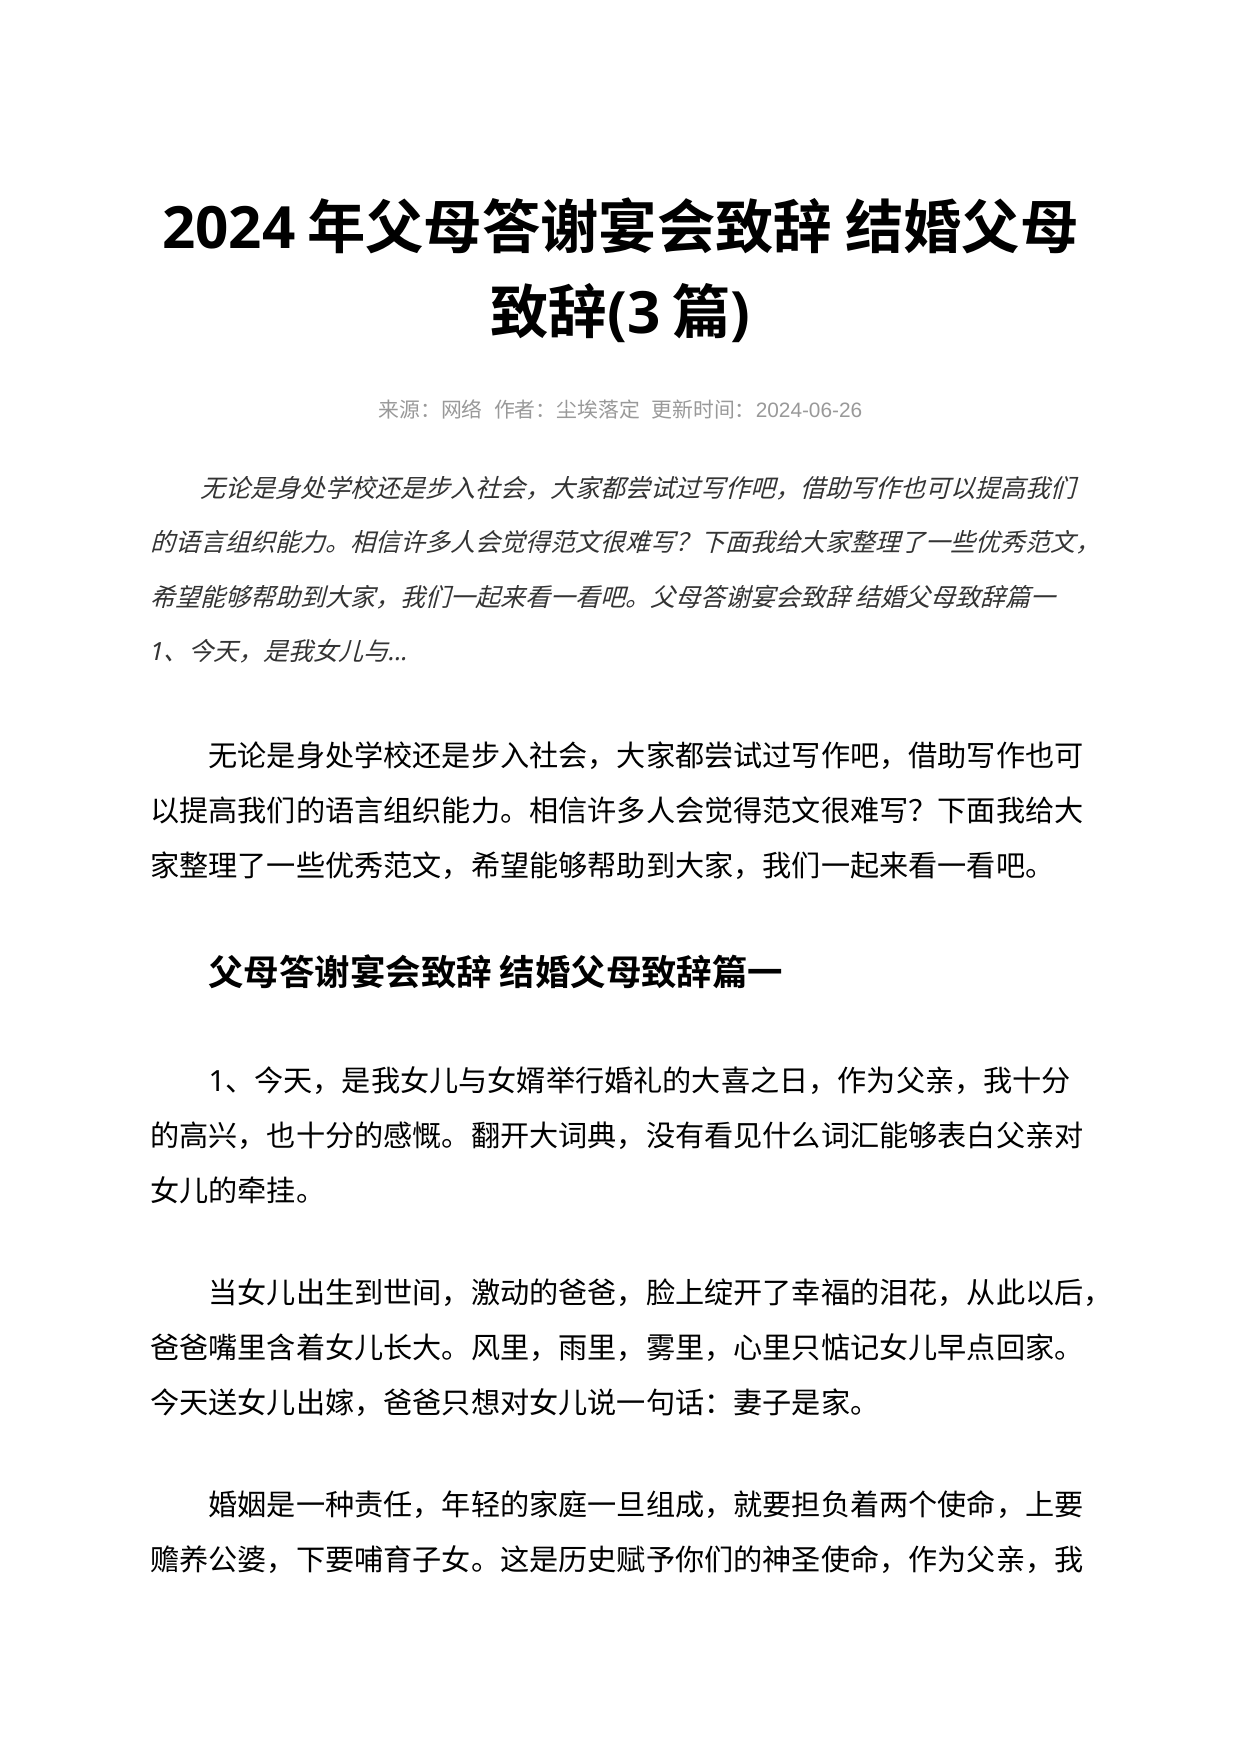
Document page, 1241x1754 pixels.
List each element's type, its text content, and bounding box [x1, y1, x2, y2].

text 当女儿出生到世间，激动的爸爸，脸上绽开了幸福的泪花，从此以后，爸爸嘴里含着女儿长大。风里，雨里，雾里，心里只惦记女儿早点回家。今天送女儿出嫁，爸爸只想对女儿说一句话：妻子是家。 [150, 1269, 1090, 1422]
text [150, 1481, 1090, 1578]
text 无论是身处学校还是步入社会，大家都尝试过写作吧，借助写作也可以提高我们的语言组织能力。相信许多人会觉得范文很难写？下面我给大家整理了一些优秀范文，希望能够帮助到大家，我们一起来看一看吧。父母答谢宴会致辞 结婚父母致辞篇一1、今天，是我女儿与... [150, 468, 1090, 668]
text 1、今天，是我女儿与女婿举行婚礼的大喜之日，作为父亲，我十分的高兴，也十分的感慨。翻开大词典，没有看见什么词汇能够表白父亲对女儿的牵挂。 [150, 1058, 1090, 1210]
text 无论是身处学校还是步入社会，大家都尝试过写作吧，借助写作也可以提高我们的语言组织能力。相信许多人会觉得范文很难写？下面我给大家整理了一些优秀范文，希望能够帮助到大家，我们一起来看一看吧。 [150, 733, 1090, 885]
text 父母答谢宴会致辞 结婚父母致辞篇一 [150, 944, 1090, 996]
subtitle 2024年父母答谢宴会致辞 结婚父母致辞(3篇) [150, 181, 1090, 351]
text 来源：网络 作者：尘埃落定 更新时间：2024-06-26 [150, 398, 1090, 422]
